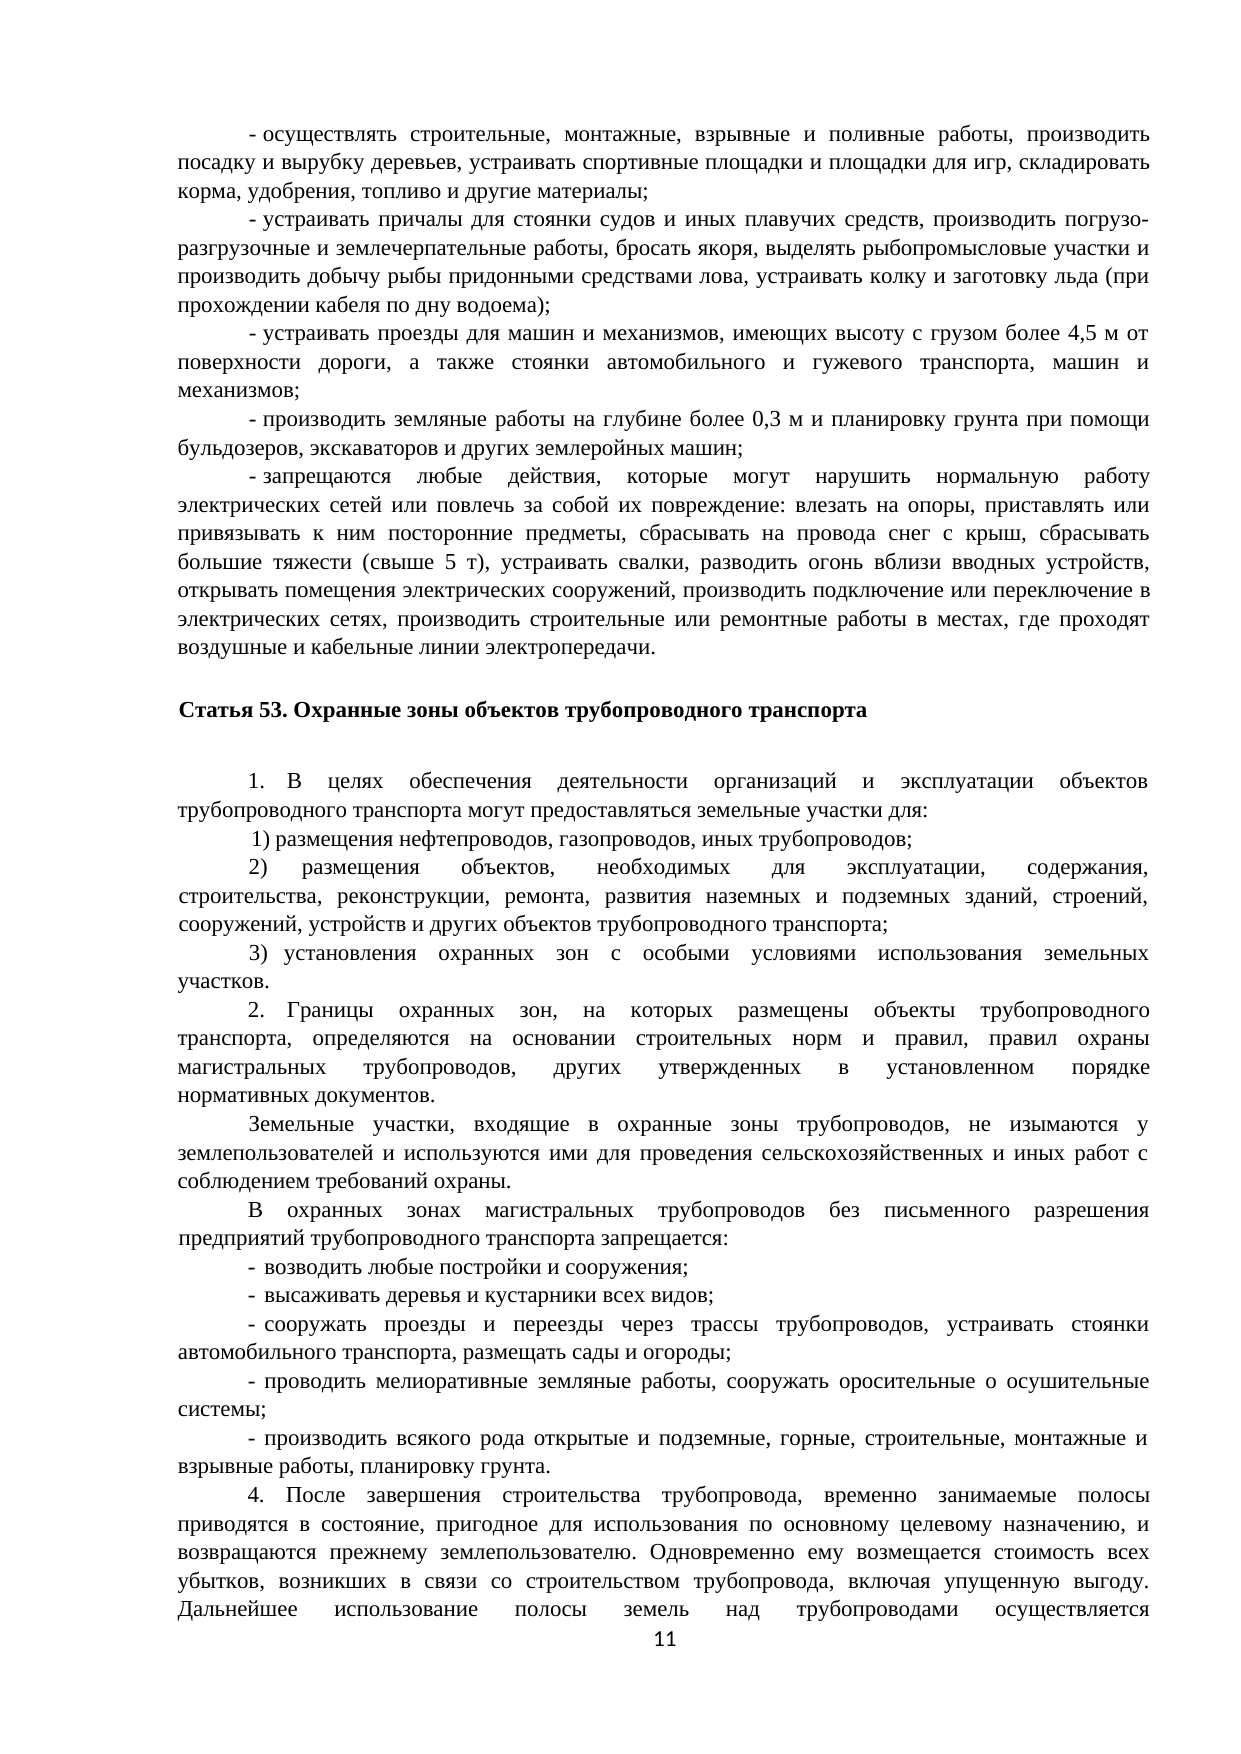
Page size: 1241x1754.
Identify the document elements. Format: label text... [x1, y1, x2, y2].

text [177, 1480, 1151, 1622]
list производить всякого рода открытые и подземные, горные, строительные, монтажные и взрывные работы, планировку грунта. [178, 1423, 1149, 1480]
list высаживать деревья и кустарники всех видов; [248, 1280, 1152, 1308]
text В охранных зонах магистральных трубопроводов без письменного разрешения предприятий трубопроводного транспорта запрещается: [178, 1194, 1150, 1251]
text 3) установления охранных зон с особыми условиями использования земельных участков. [177, 937, 1150, 994]
list устраивать проезды для машин и механизмов, имеющих высоту с грузом более 4,5 м от поверхности дороги, а также стоянки автомобильного и гужевого транспорта, машин и механизмов; [177, 318, 1151, 403]
text Земельные участки, входящие в охранные зоны трубопроводов, не изымаются у землепользователей и используются ими для проведения сельскохозяйственных и иных работ с соблюдением требований охраны. [177, 1109, 1150, 1194]
list сооружать проезды и переезды через трассы трубопроводов, устраивать стоянки автомобильного транспорта, размещать сады и огороды; [178, 1308, 1151, 1366]
text 2. Границы охранных зон, на которых размещены объекты трубопроводного транспорта, определяются на основании строительных норм и правил, правил охраны магистральных трубопроводов, других утвержденных в установленном порядке нормативных документов. [177, 994, 1151, 1109]
text 2) размещения объектов, необходимых для эксплуатации, содержания, строительства, реконструкции, ремонта, развития наземных и подземных зданий, строений, сооружений, устройств и других объектов трубопроводного транспорта; [178, 852, 1150, 937]
list возводить любые постройки и сооружения; [248, 1251, 1152, 1280]
list производить земляные работы на глубине более 0,3 м и планировку грунта при помощи бульдозеров, экскаваторов и других землеройных машин; [177, 403, 1151, 461]
text 1) размещения нефтепроводов, газопроводов, иных трубопроводов; [251, 823, 1152, 852]
text Статья 53. Охранные зоны объектов трубопроводного транспорта [178, 696, 1152, 723]
text 1. В целях обеспечения деятельности организаций и эксплуатации объектов трубопроводного транспорта могут предоставляться земельные участки для: [177, 766, 1150, 823]
list проводить мелиоративные земляные работы, сооружать оросительные о осушительные системы; [178, 1366, 1151, 1423]
list устраивать причалы для стоянки судов и иных плавучих средств, производить погрузо-разгрузочные и землечерпательные работы, бросать якоря, выделять рыбопромысловые участки и производить добычу рыбы придонными средствами лова, устраивать колку и заготовку льда (при прохождении кабеля по дну водоема); [177, 204, 1151, 318]
list осуществлять строительные, монтажные, взрывные и поливные работы, производить посадку и вырубку деревьев, устраивать спортивные площадки и площадки для игр, складировать корма, удобрения, топливо и другие материалы; [177, 118, 1151, 204]
list запрещаются любые действия, которые могут нарушить нормальную работу электрических сетей или повлечь за собой их повреждение: влезать на опоры, приставлять или привязывать к ним посторонние предметы, сбрасывать на провода снег с крыш, сбрасывать большие тяжести (свыше 5 т), устраивать свалки, разводить огонь вблизи вводных устройств, открывать помещения электрических сооружений, производить подключение или переключение в электрических сетях, производить строительные или ремонтные работы в местах, где проходят воздушные и кабельные линии электропередачи. [177, 461, 1152, 660]
